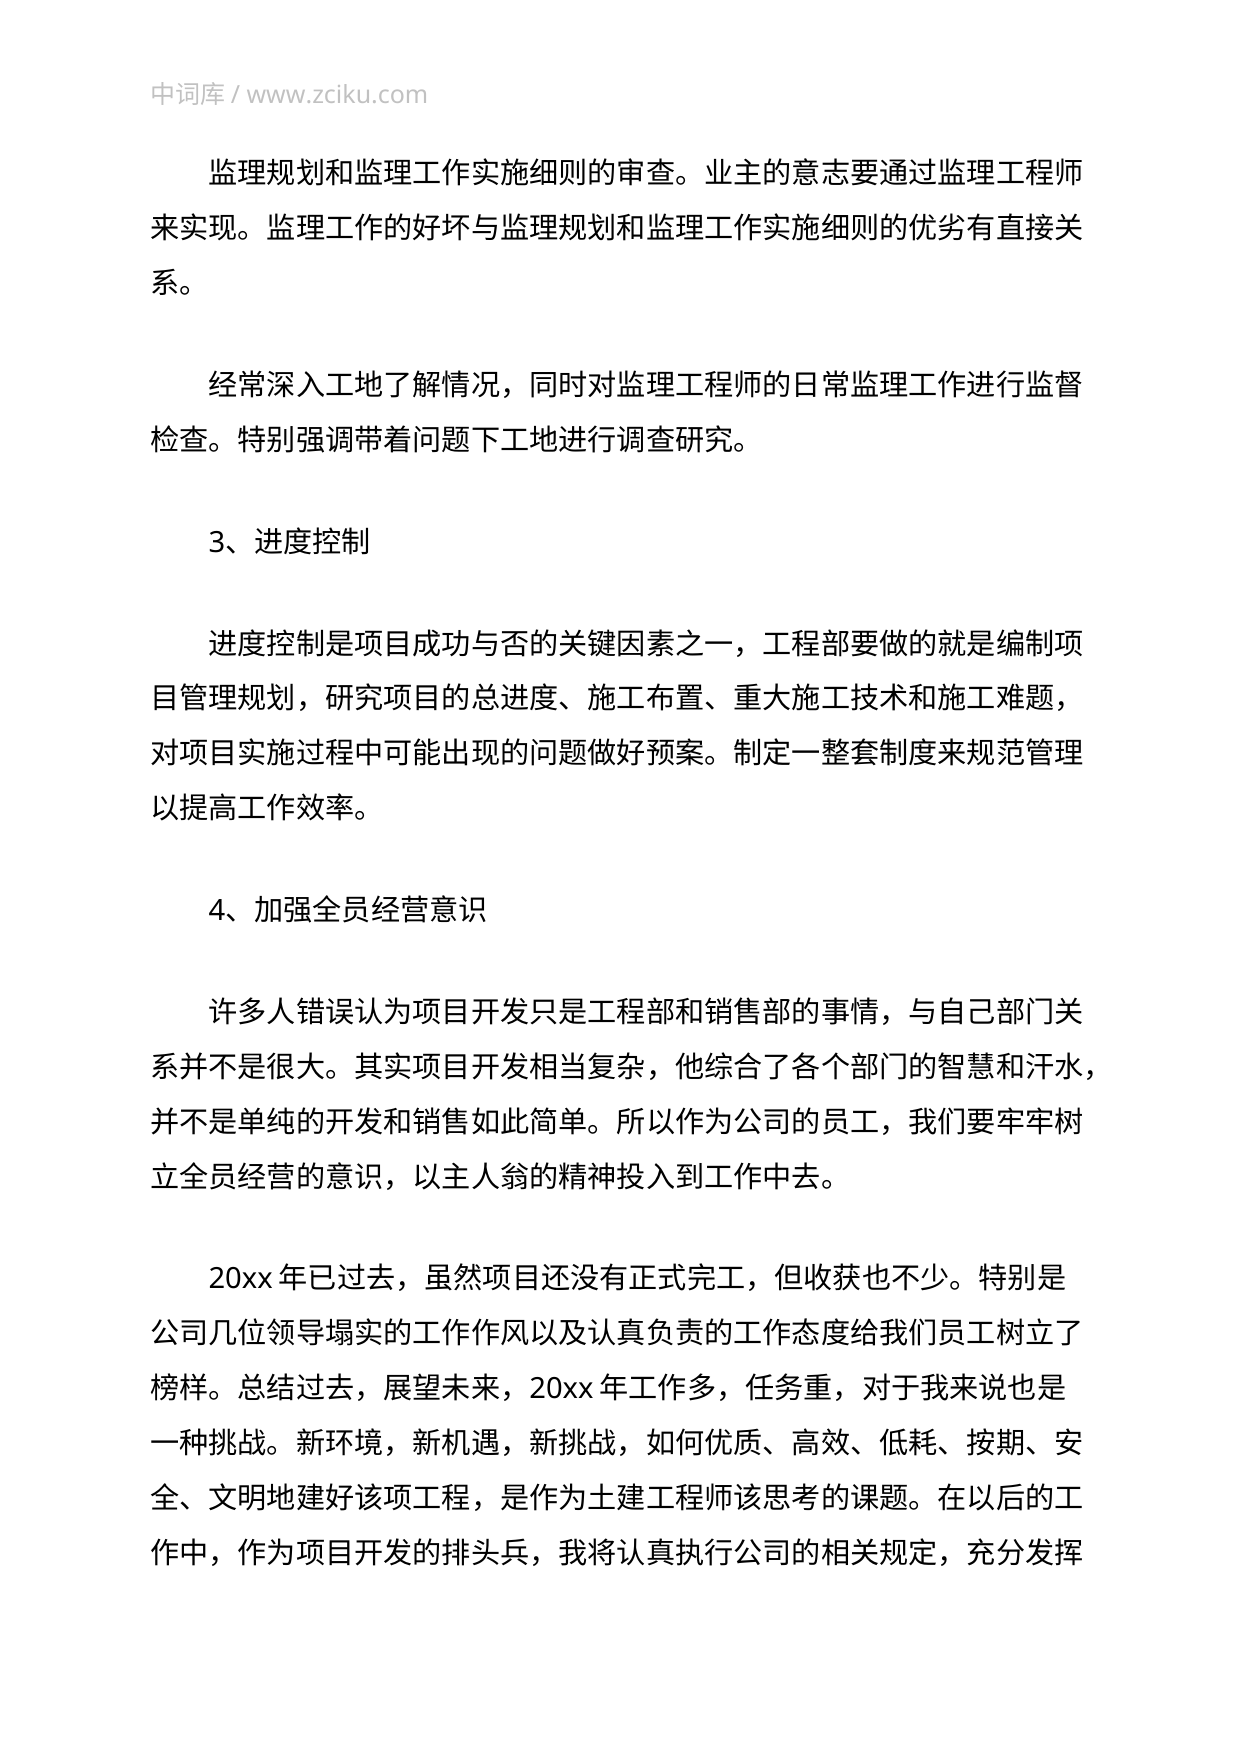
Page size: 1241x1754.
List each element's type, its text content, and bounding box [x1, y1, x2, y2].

text 进度控制是项目成功与否的关键因素之一，工程部要做的就是编制项目管理规划，研究项目的总进度、施工布置、重大施工技术和施工难题，对项目实施过程中可能出现的问题做好预案。制定一整套制度来规范管理以提高工作效率。 [150, 620, 1090, 827]
text 4、加强全员经营意识 [150, 887, 1090, 929]
text 许多人错误认为项目开发只是工程部和销售部的事情，与自己部门关系并不是很大。其实项目开发相当复杂，他综合了各个部门的智慧和汗水，并不是单纯的开发和销售如此简单。所以作为公司的员工，我们要牢牢树立全员经营的意识，以主人翁的精神投入到工作中去。 [150, 989, 1090, 1196]
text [150, 1255, 1090, 1572]
text 3、进度控制 [150, 518, 1090, 561]
text 经常深入工地了解情况，同时对监理工程师的日常监理工作进行监督检查。特别强调带着问题下工地进行调查研究。 [150, 362, 1090, 459]
text 监理规划和监理工作实施细则的审查。业主的意志要通过监理工程师来实现。监理工作的好坏与监理规划和监理工作实施细则的优劣有直接关系。 [150, 150, 1090, 302]
